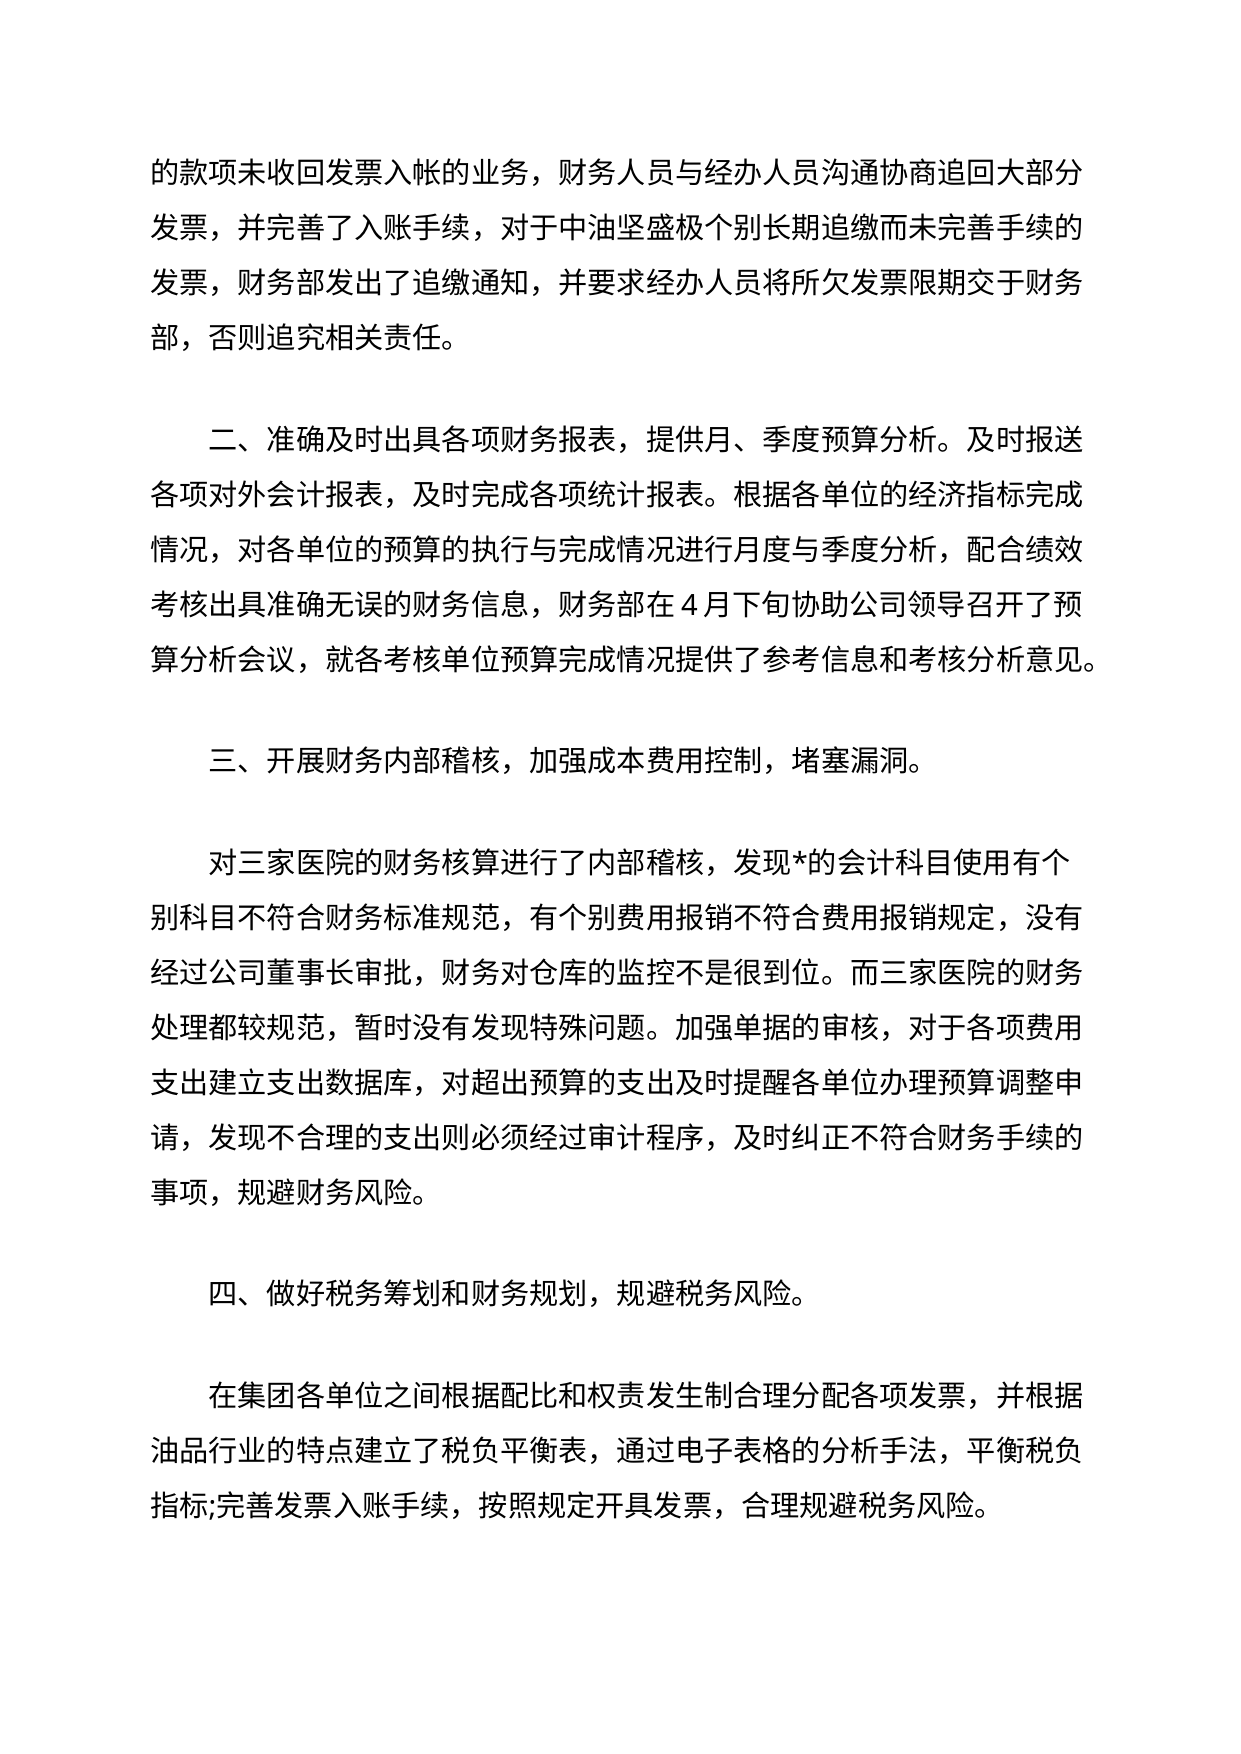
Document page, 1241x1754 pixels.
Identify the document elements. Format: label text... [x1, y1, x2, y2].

text 二、准确及时出具各项财务报表，提供月、季度预算分析。及时报送各项对外会计报表，及时完成各项统计报表。根据各单位的经济指标完成情况，对各单位的预算的执行与完成情况进行月度与季度分析，配合绩效考核出具准确无误的财务信息，财务部在4月下旬协助公司领导召开了预算分析会议，就各考核单位预算完成情况提供了参考信息和考核分析意见。 [150, 416, 1090, 678]
text 在集团各单位之间根据配比和权责发生制合理分配各项发票，并根据油品行业的特点建立了税负平衡表，通过电子表格的分析手法，平衡税负指标;完善发票入账手续，按照规定开具发票，合理规避税务风险。 [150, 1373, 1090, 1525]
text 对三家医院的财务核算进行了内部稽核，发现*的会计科目使用有个别科目不符合财务标准规范，有个别费用报销不符合费用报销规定，没有经过公司董事长审批，财务对仓库的监控不是很到位。而三家医院的财务处理都较规范，暂时没有发现特殊问题。加强单据的审核，对于各项费用支出建立支出数据库，对超出预算的支出及时提醒各单位办理预算调整申请，发现不合理的支出则必须经过审计程序，及时纠正不符合财务手续的事项，规避财务风险。 [150, 840, 1090, 1211]
text 四、做好税务筹划和财务规划，规避税务风险。 [150, 1271, 1090, 1313]
text 三、开展财务内部稽核，加强成本费用控制，堵塞漏洞。 [150, 738, 1090, 780]
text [150, 150, 1090, 357]
